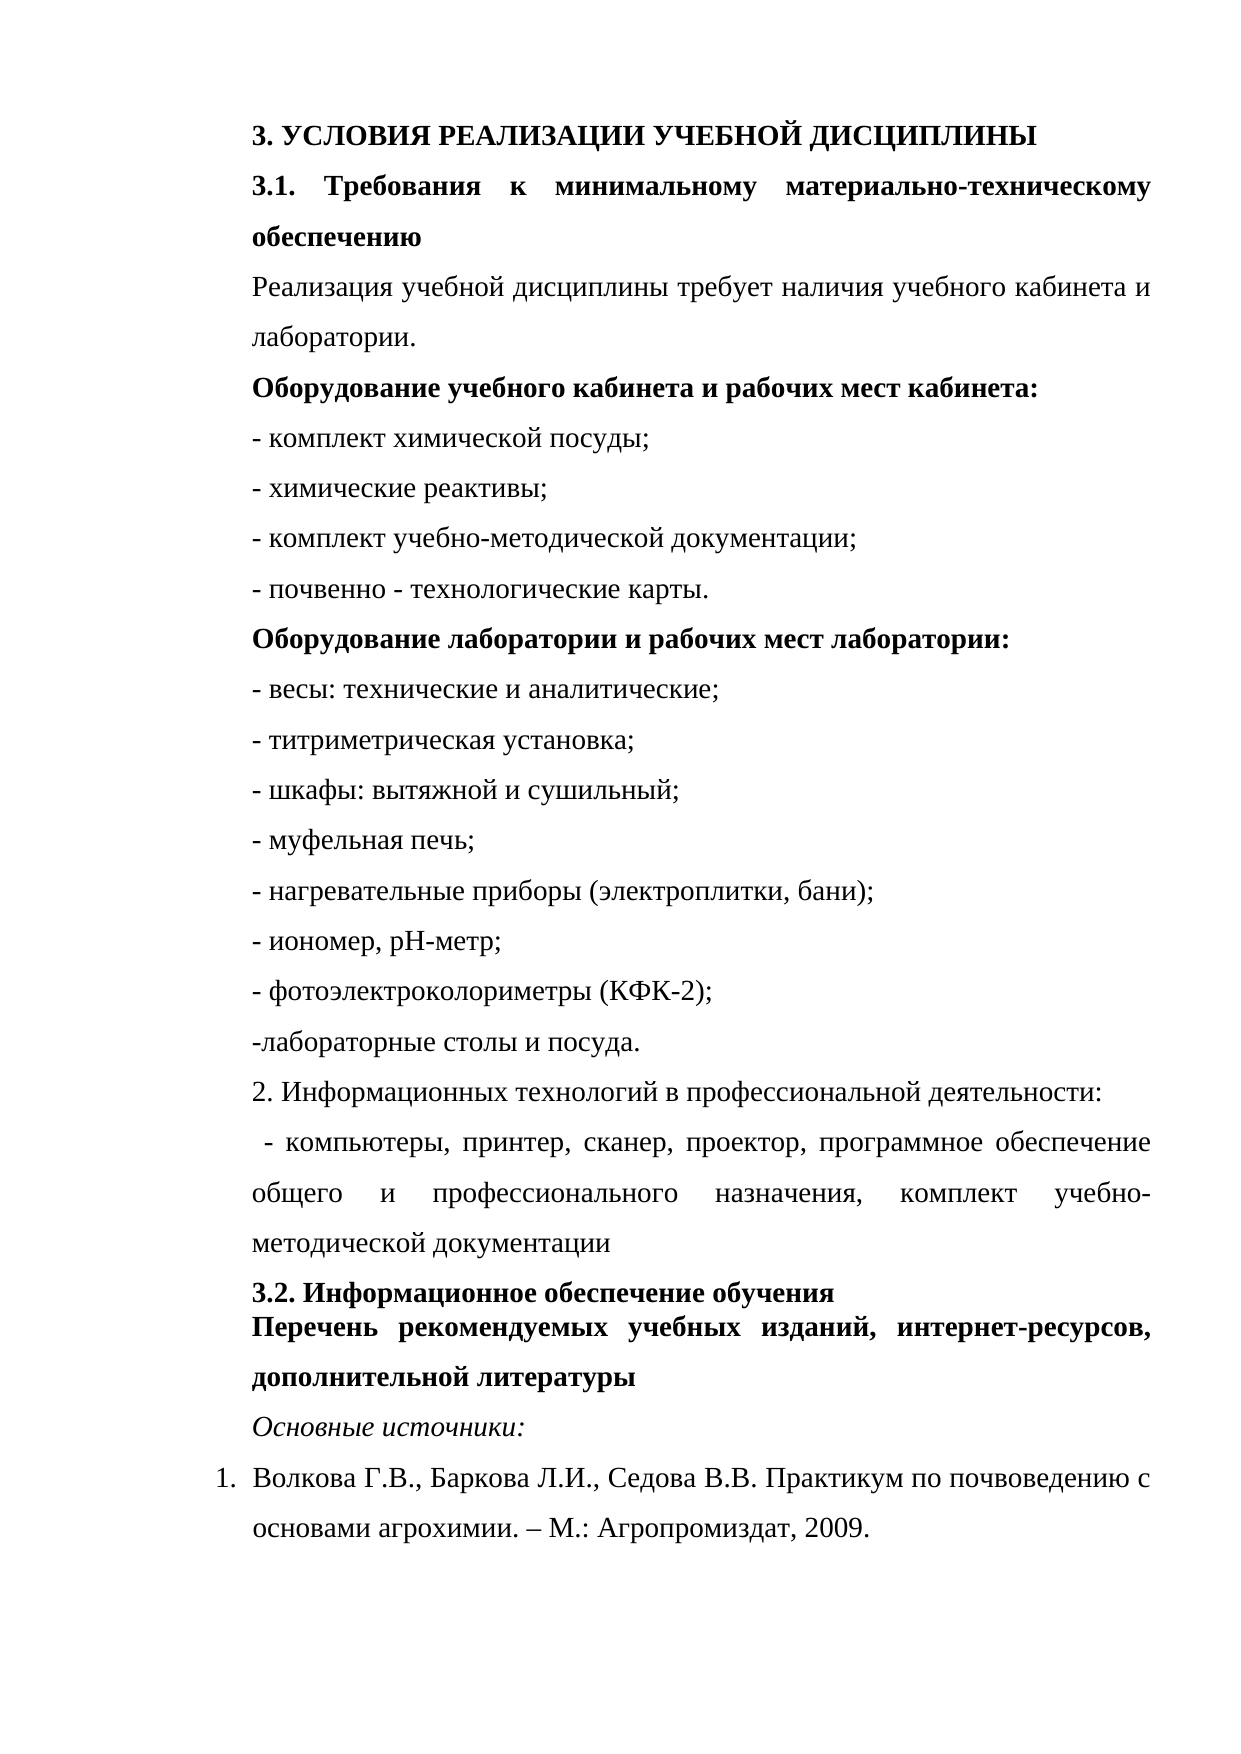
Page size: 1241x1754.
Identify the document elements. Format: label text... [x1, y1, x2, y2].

text - весы: технические и аналитические; [252, 672, 1152, 705]
text Оборудование лаборатории и рабочих мест лаборатории: [252, 621, 1152, 655]
text - комплект учебно-методической документации; [252, 521, 1152, 554]
text - почвенно - технологические карты. [252, 571, 1152, 604]
text Перечень рекомендуемых учебных изданий, интернет-ресурсов, дополнительной литературы [252, 1309, 1152, 1393]
subtitle 3.2. Информационное обеспечение обучения [252, 1275, 1152, 1309]
text 2. Информационных технологий в профессиональной деятельности: [252, 1074, 1152, 1108]
text - компьютеры, принтер, сканер, проектор, программное обеспечение общего и профессионального назначения, комплект учебно-методической документации [252, 1124, 1152, 1258]
text - шкафы: вытяжной и сушильный; [252, 772, 1152, 806]
text - муфельная печь; [252, 822, 1152, 856]
list Волкова Г.В., Баркова Л.И., Седова В.В. Практикум по почвоведению с основами агрохимии. – М.: Агропромиздат, 2009. [215, 1460, 1152, 1544]
text - фотоэлектроколориметры (КФК-2); [252, 973, 1152, 1007]
text - комплект химической посуды; [252, 420, 1152, 453]
text - иономер, рН-метр; [252, 923, 1152, 957]
text - химические реактивы; [252, 470, 1152, 504]
text 3.1. Требования к минимальному материально-техническому обеспечению [252, 168, 1152, 252]
text - титриметрическая установка; [252, 722, 1152, 755]
subtitle 3. условия реализации УЧЕБНОЙ дисциплины [252, 118, 1152, 152]
text -лабораторные столы и посуда. [252, 1024, 1152, 1057]
text Основные источники: [252, 1409, 1152, 1443]
text Реализация учебной дисциплины требует наличия учебного кабинета и лаборатории. [252, 269, 1152, 353]
text Оборудование учебного кабинета и рабочих мест кабинета: [252, 370, 1152, 403]
text - нагревательные приборы (электроплитки, бани); [252, 873, 1152, 906]
